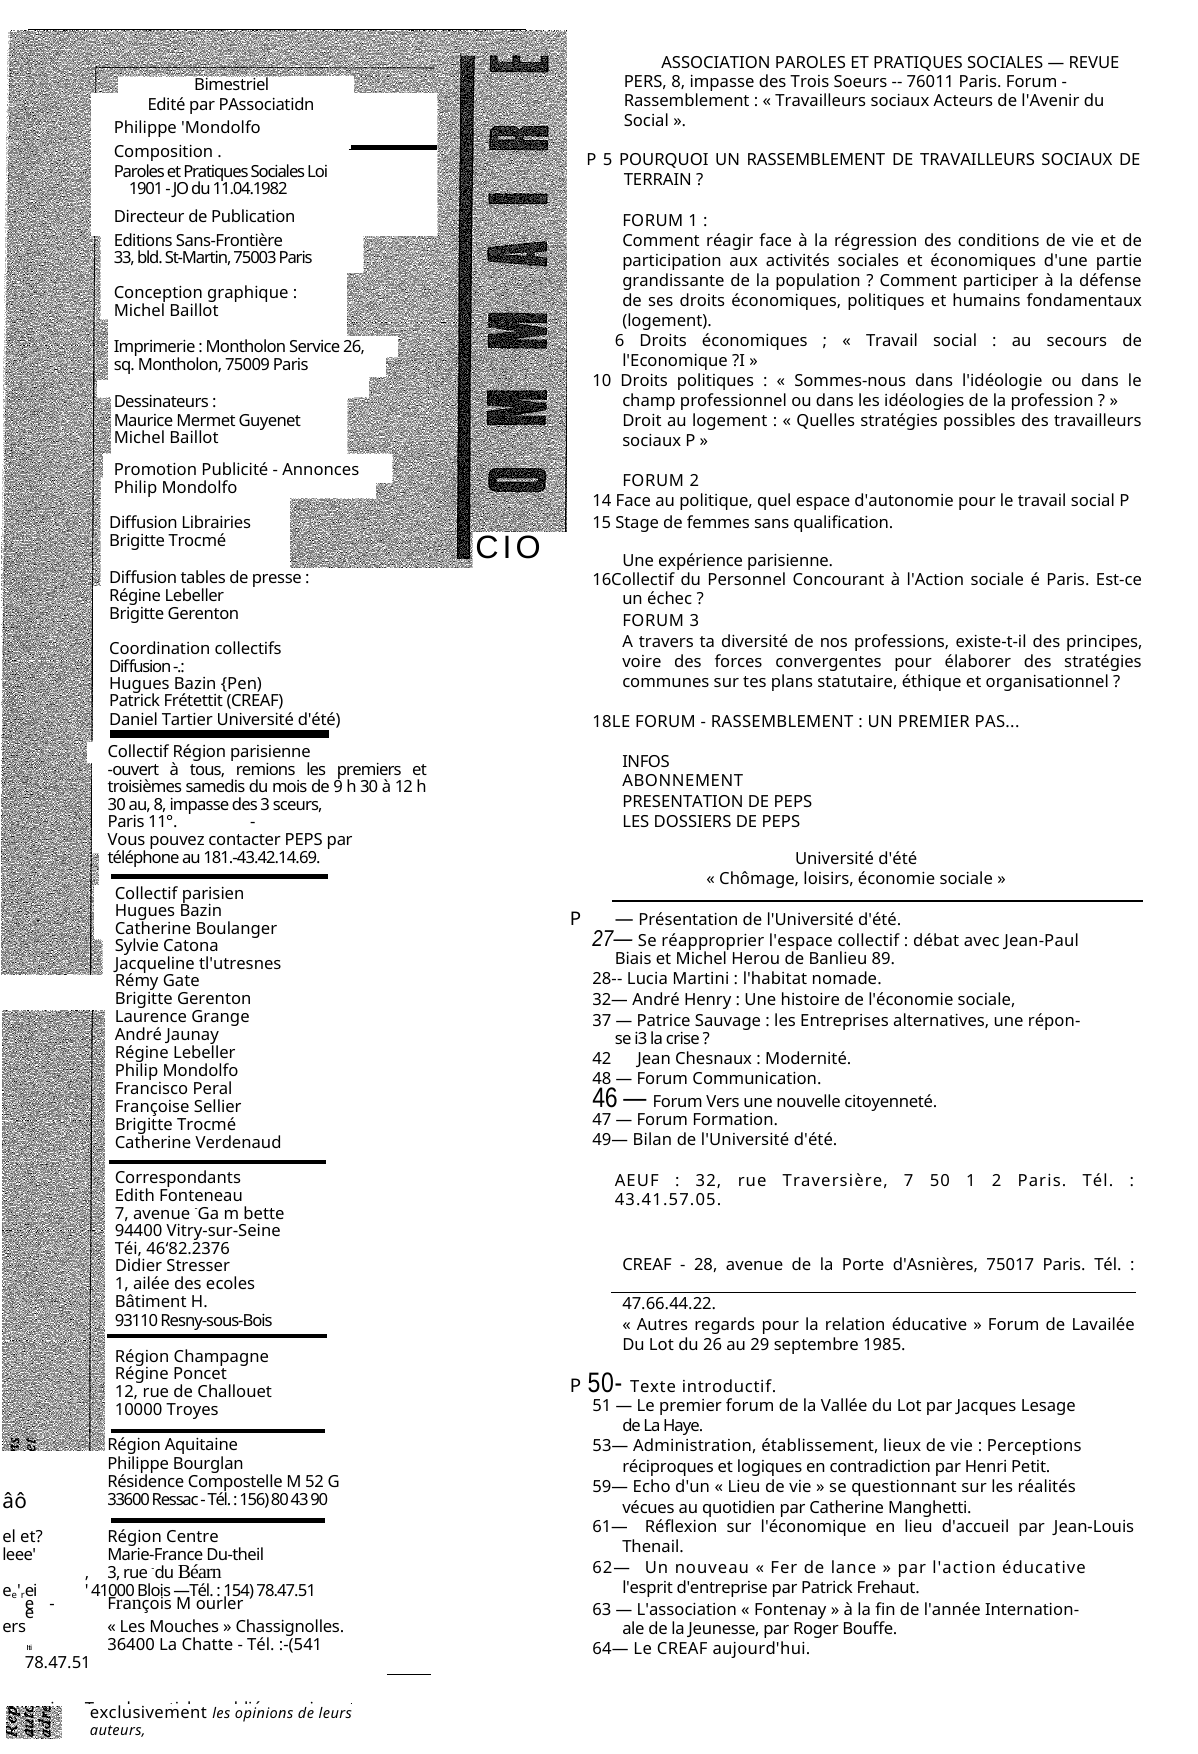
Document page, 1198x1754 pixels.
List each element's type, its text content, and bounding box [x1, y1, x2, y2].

text CREAF - 28, avenue de la Porte d'Asnières, 75017 Paris. Tél. : 47.66.44.22. [622, 1254, 1135, 1292]
text 18LE FORUM - RASSEMBLEMENT : UN PREMIER PAS... [592, 712, 1142, 731]
text Droit au logement : « Quelles stratégies possibles des travailleurs sociaux P » [622, 410, 1142, 450]
list Un nouveau « Fer de lance » par l'action éducative [592, 1558, 1142, 1577]
text P — Présentation de l'Université d'été. [569, 910, 1142, 929]
text 37 — Patrice Sauvage : les Entreprises alternatives, une répon- [592, 1012, 1142, 1030]
text Université d'été [569, 849, 1142, 869]
text 64— Le CREAF aujourd'hui. [592, 1639, 1142, 1658]
text 15 Stage de femmes sans qualification. [592, 513, 1142, 533]
text 16Collectif du Personnel Concourant à l'Action sociale é Paris. Est-ce un échec ? [592, 570, 1142, 608]
text réciproques et logiques en contradiction par Henri Petit. [622, 1457, 1142, 1476]
text AEUF : 32, rue Traversière, 7 50 1 2 Paris. Tél. : 43.41.57.05. [614, 1172, 1135, 1209]
text 14 Face au politique, quel espace d'autonomie pour le travail social P [592, 491, 1142, 510]
text A travers ta diversité de nos professions, existe-t-il des principes, voire des forces convergentes pour élaborer des stratégies communes sur tes plans statutaire, éthique et organisationnel ? [622, 632, 1142, 691]
text 6 Droits économiques ; « Travail social : au secours de l'Economique ?I » [614, 331, 1142, 370]
text INFOS [622, 752, 1142, 771]
text 42 Jean Chesnaux : Modernité. 48 — Forum Communication. [592, 1048, 1142, 1089]
text « Chômage, loisirs, économie sociale » [569, 869, 1142, 888]
text CREAF - 28, avenue de la Porte d'Asnières, 75017 Paris. Tél. : 47.66.44.22. [622, 1293, 1135, 1313]
text FORUM 3 [622, 611, 1142, 631]
text 47 — Forum Formation. [592, 1111, 1142, 1129]
picture [1, 30, 567, 975]
text FORUM 1 : [622, 211, 1142, 230]
text 46 — Forum Vers une nouvelle citoyenneté. [592, 1093, 1142, 1111]
text Biais et Michel Herou de Banlieu 89. [614, 949, 1142, 968]
text 51 — Le premier forum de la Vallée du Lot par Jacques Lesage [592, 1397, 1142, 1416]
picture [2, 1010, 105, 1451]
text 32— André Henry : Une histoire de l'économie sociale, [592, 990, 1142, 1009]
text 63 — L'association « Fontenay » à la fin de l'année Internation- [592, 1600, 1142, 1619]
text 49— Bilan de l'Université d'été. [592, 1130, 1142, 1149]
text PRESENTATION DE PEPS LES DOSSIERS DE PEPS [622, 791, 1142, 831]
text 10 Droits politiques : « Sommes-nous dans l'idéologie ou dans le champ professionnel ou dans les idéologies de la profession ? » [592, 371, 1142, 410]
text ABONNEMENT [622, 771, 1142, 791]
text 28-- Lucia Martini : l'habitat nomade. [592, 969, 1142, 988]
picture [6, 1706, 62, 1739]
text Comment réagir face à la régression des conditions de vie et de participation aux activités sociales et économiques d'une partie grandissante de la population ? Comment participer à la défense de ses droits économiques, politiques et humains fondamentaux (logement). [622, 231, 1142, 330]
text 27— Se réapproprier l'espace collectif : débat avec Jean-Paul [592, 931, 1142, 949]
text de La Haye. [622, 1416, 1142, 1435]
text ale de la Jeunesse, par Roger Bouffe. [622, 1619, 1142, 1638]
text l'esprit d'entreprise par Patrick Frehaut. [622, 1578, 1142, 1597]
text 59— Echo d'un « Lieu de vie » se questionnant sur les réalités [592, 1477, 1142, 1496]
text « Autres regards pour la relation éducative » Forum de Lavailée Du Lot du 26 au 29 septembre 1985. [622, 1314, 1135, 1354]
text se i3 la crise ? [614, 1030, 1142, 1048]
text vécues au quotidien par Catherine Manghetti. [622, 1498, 1142, 1517]
text 53— Administration, établissement, lieux de vie : Perceptions [592, 1436, 1142, 1456]
list Réflexion sur l'économique en lieu d'accueil par Jean-Louis Thenail. [592, 1517, 1135, 1556]
text Une expérience parisienne. [622, 552, 1142, 570]
text FORUM 2 [622, 471, 1142, 490]
text P 50- Texte introductif. [569, 1379, 1142, 1397]
